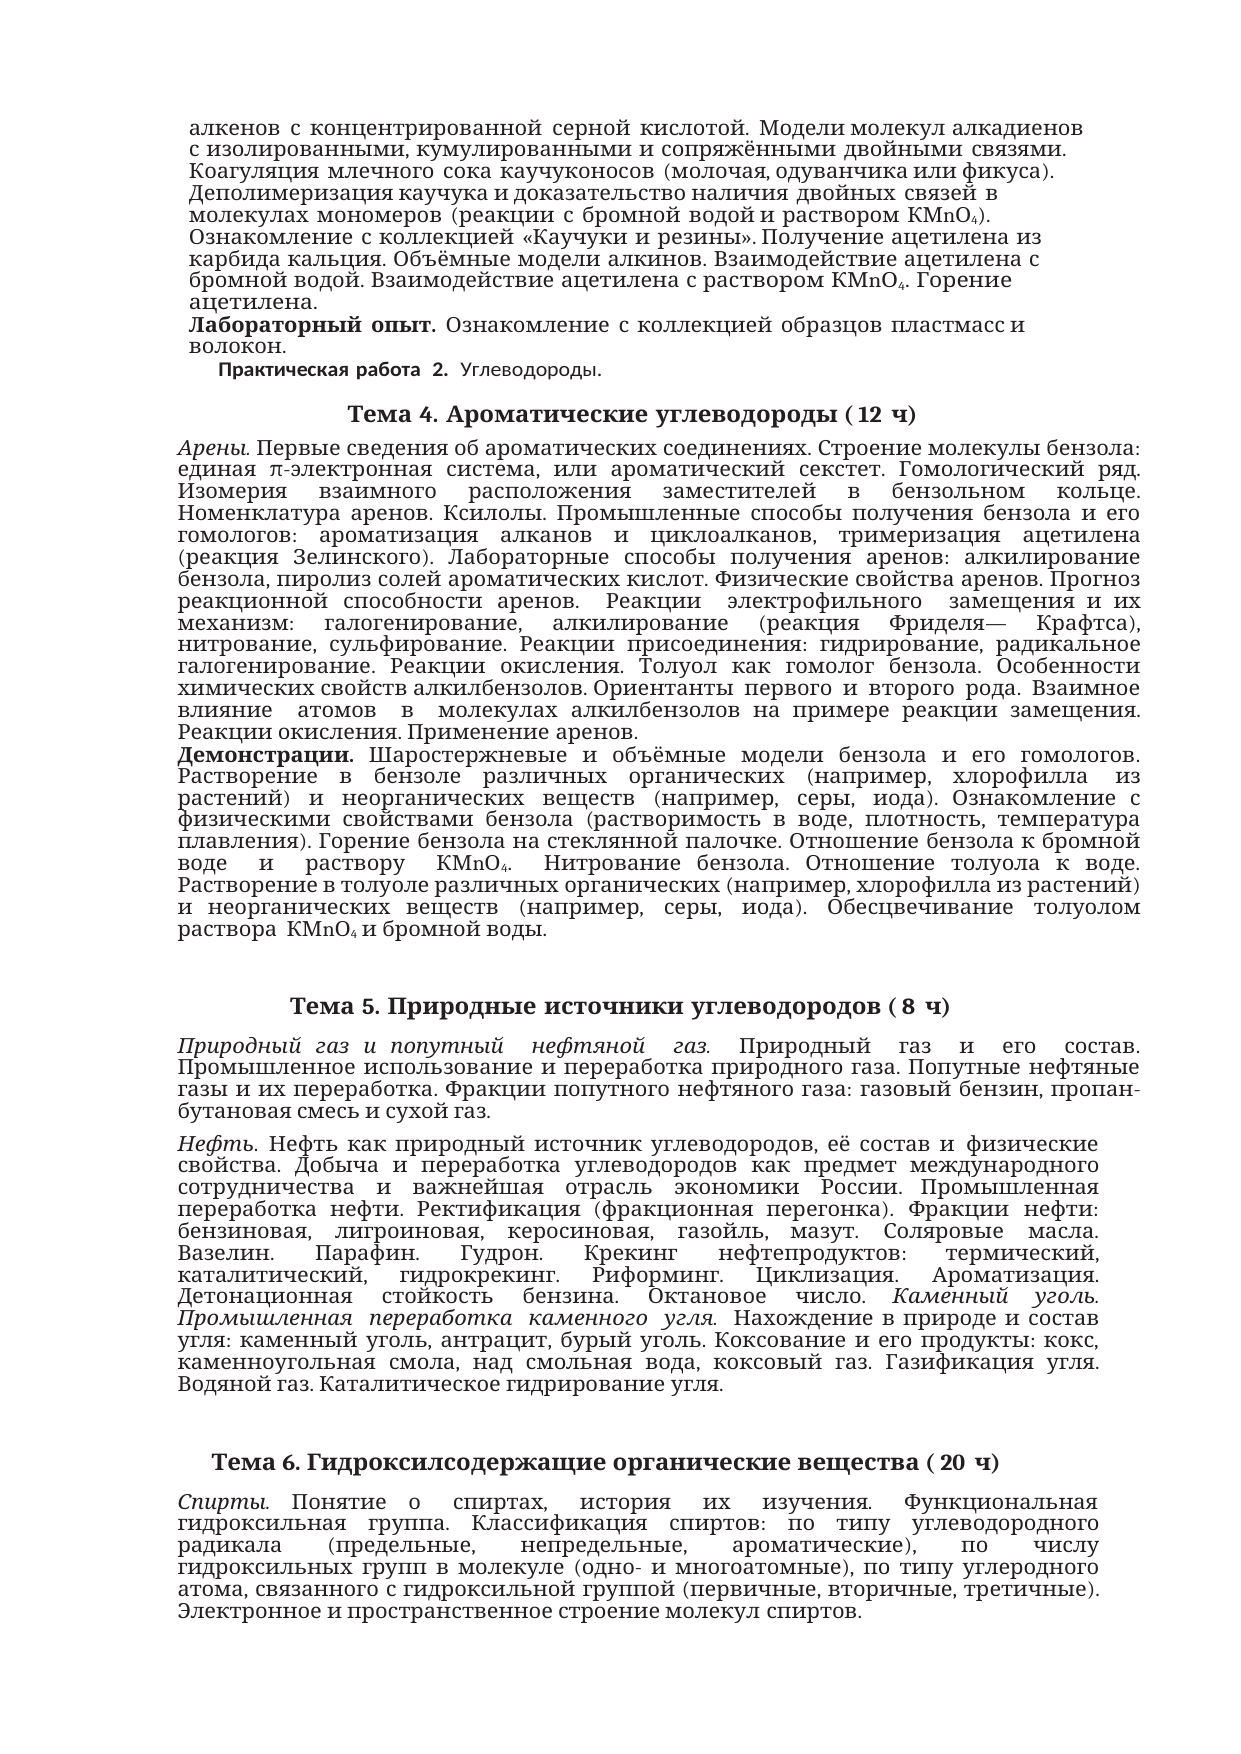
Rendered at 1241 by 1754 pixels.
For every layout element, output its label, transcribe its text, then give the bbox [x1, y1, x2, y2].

text Природный газ и попутный нефтяной газ. Природный газ и его состав. Промышленное использование и переработка природного газа. Попутные нефтяные газы и их переработка. Фракции попутного нефтяного газа: газовый бензин, пропан-бутановая смесь и сухой газ. [177, 1036, 1140, 1123]
text Арены. Первые сведения об ароматических соединениях. Строение молекулы бензола: единая π-электронная система, или ароматический секстет. Гомологический ряд. Изомерия взаимного расположения заместителей в бензольном кольце. Номенклатура аренов. Ксилолы. Промышленные способы получения бензола и его гомологов: ароматизация алканов и циклоалканов, тримеризация ацетилена (реакция Зелинского). Лабораторные способы получения аренов: алкилирование бензола, пиролиз солей ароматических кислот. Физические свойства аренов. Прогноз реакционной способности аренов. Реакции электрофильного замещения и их механизм: галогенирование, алкилирование (реакция Фриделя— Крафтса), нитрование, сульфирование. Реакции присоединения: гидрирование, радикальное галогенирование. Реакции окисления. Толуол как гомолог бензола. Особенности химических свойств алкилбензолов. Ориентанты первого и второго рода. Взаимное влияние атомов в молекулах алкилбензолов на примере реакции замещения. Реакции окисления. Применение аренов. [177, 438, 1141, 744]
text Лабораторный опыт. Ознакомление с коллекцией образцов пластмасс и волокон. [189, 315, 1099, 358]
text Нефть. Нефть как природный источник углеводородов, её состав и физические свойства. Добыча и переработка углеводородов как предмет международного сотрудничества и важнейшая отрасль экономики России. Промышленная переработка нефти. Ректификация (фракционная перегонка). Фракции нефти: бензиновая, лигроиновая, керосиновая, газойль, мазут. Соляровые масла. Вазелин. Парафин. Гудрон. Крекинг нефтепродуктов: термический, каталитический, гидрокрекинг. Риформинг. Циклизация. Ароматизация. Детонационная стойкость бензина. Октановое число. Каменный уголь. Промышленная переработка каменного угля. Нахождение в природе и состав угля: каменный уголь, антрацит, бурый уголь. Коксование и его продукты: кокс, каменноугольная смола, над смольная вода, коксовый газ. Газификация угля. Водяной газ. Каталитическое гидрирование угля. [177, 1134, 1099, 1397]
subtitle Тема 5. Природные источники углеводородов ( 8 ч) [290, 994, 1081, 1020]
subtitle Тема 6. Гидроксилсодержащие органические вещества ( 20 ч) [211, 1450, 1077, 1476]
text Спирты. Понятие о спиртах, история их изучения. Функциональная гидроксильная группа. Классификация спиртов: по типу углеводородного радикала (предельные, непредельные, ароматические), по числу гидроксильных групп в молекуле (одно- и многоатомные), по типу углеродного атома, связанного с гидроксильной группой (первичные, вторичные, третичные). Электронное и пространственное строение молекул спиртов. [177, 1492, 1100, 1623]
subtitle Тема 4. Ароматические углеводороды ( 12 ч) [347, 402, 1023, 428]
text Демонстрации. Шаростержневые и объёмные модели бензола и его гомологов. Растворение в бензоле различных органических (например, хлорофилла из растений) и неорганических веществ (например, серы, иода). Ознакомление с физическими свойствами бензола (растворимость в воде, плотность, температура плавления). Горение бензола на стеклянной палочке. Отношение бензола к бромной воде и раствору КМnО4. Нитрование бензола. Отношение толуола к воде. Растворение в толуоле различных органических (например, хлорофилла из растений) и неорганических веществ (например, серы, иода). Обесцвечивание толуолом раствора КМnО4 и бромной воды. [177, 744, 1141, 941]
text Практическая работа 2. Углеводороды. [218, 358, 1152, 381]
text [189, 118, 1099, 315]
